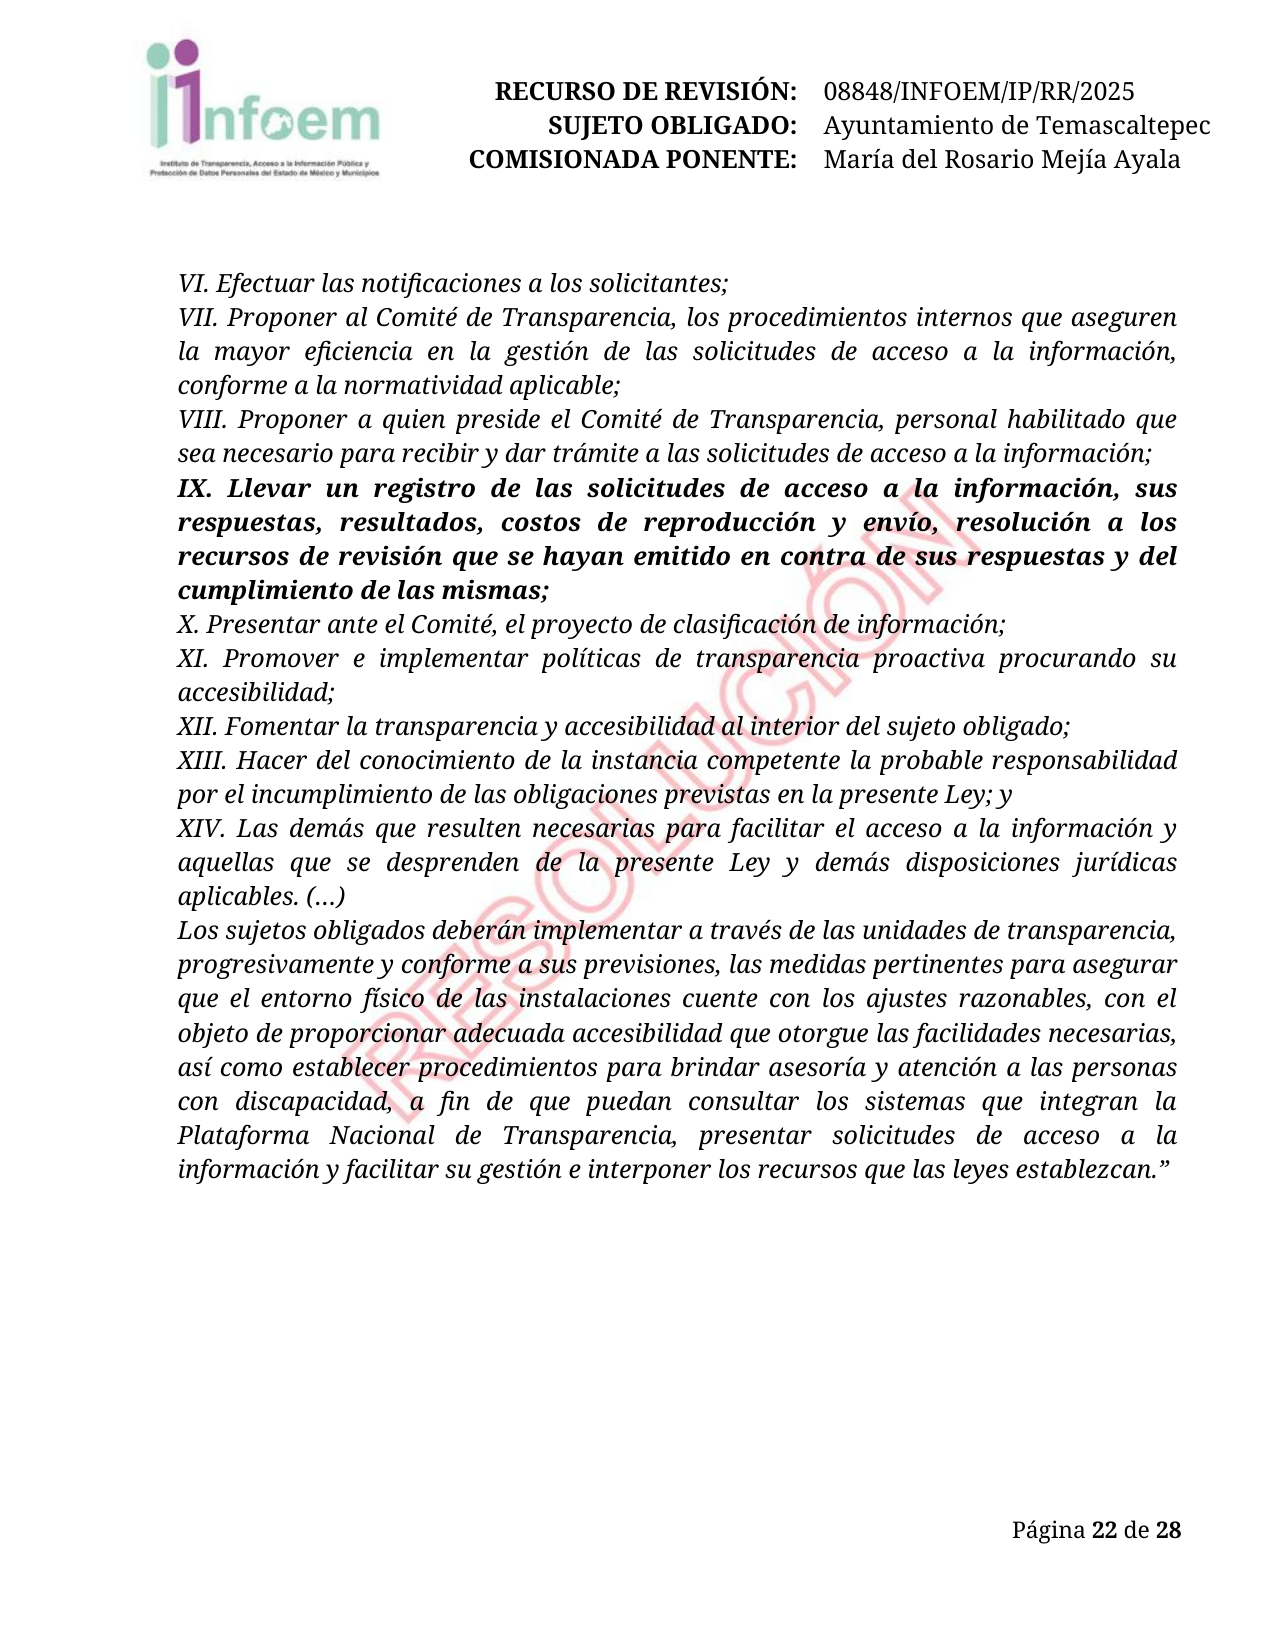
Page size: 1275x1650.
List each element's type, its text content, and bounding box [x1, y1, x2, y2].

text Los sujetos obligados deberán implementar a través de las unidades de transparencia, progresivamente y conforme a sus previsiones, las medidas pertinentes para asegurar que el entorno físico de las instalaciones cuente con los ajustes razonables, con el objeto de proporcionar adecuada accesibilidad que otorgue las facilidades necesarias, así como establecer procedimientos para brindar asesoría y atención a las personas con discapacidad, a fin de que puedan consultar los sistemas que integran la Plataforma Nacional de Transparencia, presentar solicitudes de acceso a la información y facilitar su gestión e interponer los recursos que las leyes establezcan.” [177, 913, 1181, 1186]
text X. Presentar ante el Comité, el proyecto de clasificación de información; [177, 606, 1181, 641]
text XII. Fomentar la transparencia y accesibilidad al interior del sujeto obligado; [177, 709, 1181, 743]
text XI. Promover e implementar políticas de transparencia proactiva procurando su accesibilidad; [177, 641, 1181, 709]
text XIV. Las demás que resulten necesarias para facilitar el acceso a la información y aquellas que se desprenden de la presente Ley y demás disposiciones jurídicas aplicables. (…) [177, 811, 1181, 913]
text VII. Proponer al Comité de Transparencia, los procedimientos internos que aseguren la mayor eficiencia en la gestión de las solicitudes de acceso a la información, conforme a la normatividad aplicable; [177, 300, 1181, 402]
text VIII. Proponer a quien preside el Comité de Transparencia, personal habilitado que sea necesario para recibir y dar trámite a las solicitudes de acceso a la información; [177, 402, 1181, 470]
text VI. Efectuar las notificaciones a los solicitantes; [177, 266, 1181, 300]
text XIII. Hacer del conocimiento de la instancia competente la probable responsabilidad por el incumplimiento de las obligaciones previstas en la presente Ley; y [177, 743, 1181, 811]
picture [31, 0, 1261, 1582]
text IX. Llevar un registro de las solicitudes de acceso a la información, sus respuestas, resultados, costos de reproducción y envío, resolución a los recursos de revisión que se hayan emitido en contra de sus respuestas y del cumplimiento de las mismas; [177, 470, 1181, 606]
